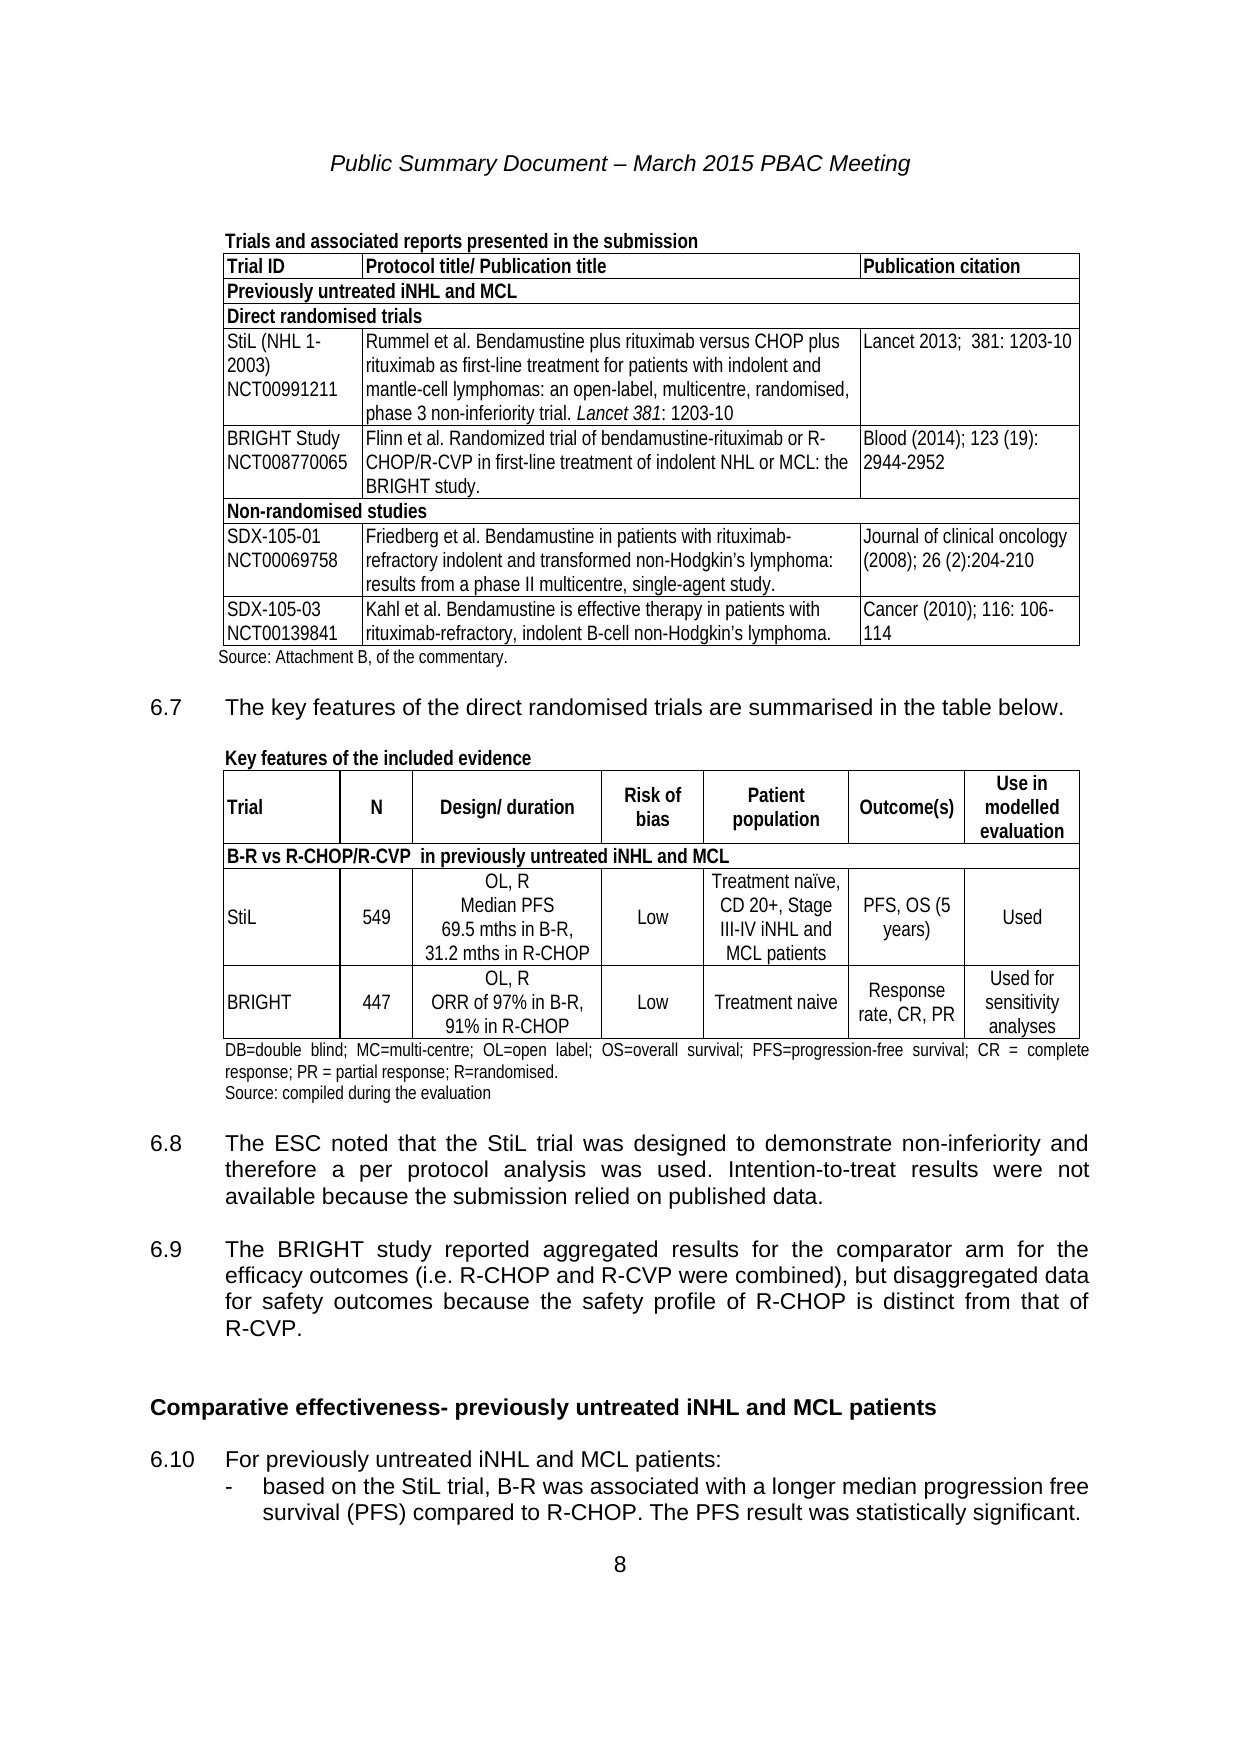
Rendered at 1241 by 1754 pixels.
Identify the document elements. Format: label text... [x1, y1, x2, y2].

table_cell Blood (2014); 123 (19): 2944-2952 [861, 426, 1079, 498]
table_cell Previously untreated iNHL and MCL [224, 279, 1079, 303]
text Source: Attachment B, of the commentary. [150, 646, 1090, 667]
table_header Patient population [704, 771, 848, 843]
table_header Trial ID [224, 254, 362, 278]
list based on the StiL trial, B-R was associated with a longer median progression free survival (PFS) compared to R-CHOP. The PFS result was statistically significant. [225, 1473, 1090, 1525]
table_cell OL, R Median PFS 69.5 mths in B-R, 31.2 mths in R-CHOP [413, 869, 601, 965]
table_header Design/ duration [413, 771, 601, 843]
table_cell Lancet 2013; 381: 1203-10 [861, 329, 1079, 425]
list The ESC noted that the StiL trial was designed to demonstrate non-inferiority and therefore a per protocol analysis was used. Intention-to-treat results were not available because the submission relied on published data. [150, 1130, 1090, 1209]
table_cell Journal of clinical oncology (2008); 26 (2):204-210 [861, 524, 1079, 596]
text DB=double blind; MC=multi-centre; OL=open label; OS=overall survival; PFS=progression-free survival; CR = complete response; PR = partial response; R=randomised. [225, 1039, 1090, 1082]
table_header Publication citation [861, 254, 1079, 278]
table_header Use in modelled evaluation [965, 771, 1079, 843]
table_cell Used for sensitivity analyses [965, 966, 1079, 1038]
table_cell SDX-105-03 NCT00139841 [224, 597, 362, 645]
table_cell BRIGHT Study NCT008770065 [224, 426, 362, 498]
list The BRIGHT study reported aggregated results for the comparator arm for the efficacy outcomes (i.e. R-CHOP and R-CVP were combined), but disaggregated data for safety outcomes because the safety profile of R-CHOP is distinct from that of R-CVP. [150, 1236, 1090, 1341]
list For previously untreated iNHL and MCL patients: [150, 1446, 1090, 1473]
table_cell 549 [341, 869, 412, 965]
table_header Trial [224, 771, 339, 843]
table_cell Non-randomised studies [224, 499, 1079, 523]
table_cell PFS, OS (5 years) [849, 869, 964, 965]
table_cell StiL (NHL 1- 2003) NCT00991211 [224, 329, 362, 425]
table_cell Low [602, 966, 703, 1038]
table_cell OL, R ORR of 97% in B-R, 91% in R-CHOP [413, 966, 601, 1038]
table_cell Rummel et al. Bendamustine plus rituximab versus CHOP plus rituximab as first-line treatment for patients with indolent and mantle-cell lymphomas: an open-label, multicentre, randomised, phase 3 non-inferiority trial. Lancet 381: 1203-10 [363, 329, 860, 425]
table_cell SDX-105-01 NCT00069758 [224, 524, 362, 596]
table_cell StiL [224, 869, 339, 965]
subtitle Comparative effectiveness- previously untreated iNHL and MCL patients [150, 1394, 1090, 1420]
table_cell Treatment naïve, CD 20+, Stage III-IV iNHL and MCL patients [704, 869, 848, 965]
table_cell B-R vs R-CHOP/R-CVP in previously untreated iNHL and MCL [224, 844, 1079, 868]
table_cell Response rate, CR, PR [849, 966, 964, 1038]
table_cell Cancer (2010); 116: 106-114 [861, 597, 1079, 645]
table_header Protocol title/ Publication title [363, 254, 860, 278]
table_cell Friedberg et al. Bendamustine in patients with rituximab-refractory indolent and transformed non-Hodgkin’s lymphoma: results from a phase II multicentre, single-agent study. [363, 524, 860, 596]
table_cell 447 [341, 966, 412, 1038]
table_cell BRIGHT [224, 966, 339, 1038]
list The key features of the direct randomised trials are summarised in the table below. [150, 694, 1090, 720]
table_cell Used [965, 869, 1079, 965]
text Trials and associated reports presented in the submission [150, 229, 1090, 253]
table_cell Low [602, 869, 703, 965]
text Key features of the included evidence [150, 746, 1090, 770]
text Source: compiled during the evaluation [150, 1082, 1090, 1104]
table_header Risk of bias [602, 771, 703, 843]
table_header Outcome(s) [849, 771, 964, 843]
table_cell Direct randomised trials [224, 304, 1079, 328]
table_cell Kahl et al. Bendamustine is effective therapy in patients with rituximab-refractory, indolent B-cell non-Hodgkin’s lymphoma. [363, 597, 860, 645]
table_header N [341, 771, 412, 843]
table_cell Treatment naive [704, 966, 848, 1038]
table_cell Flinn et al. Randomized trial of bendamustine-rituximab or R-CHOP/R-CVP in first-line treatment of indolent NHL or MCL: the BRIGHT study. [363, 426, 860, 498]
